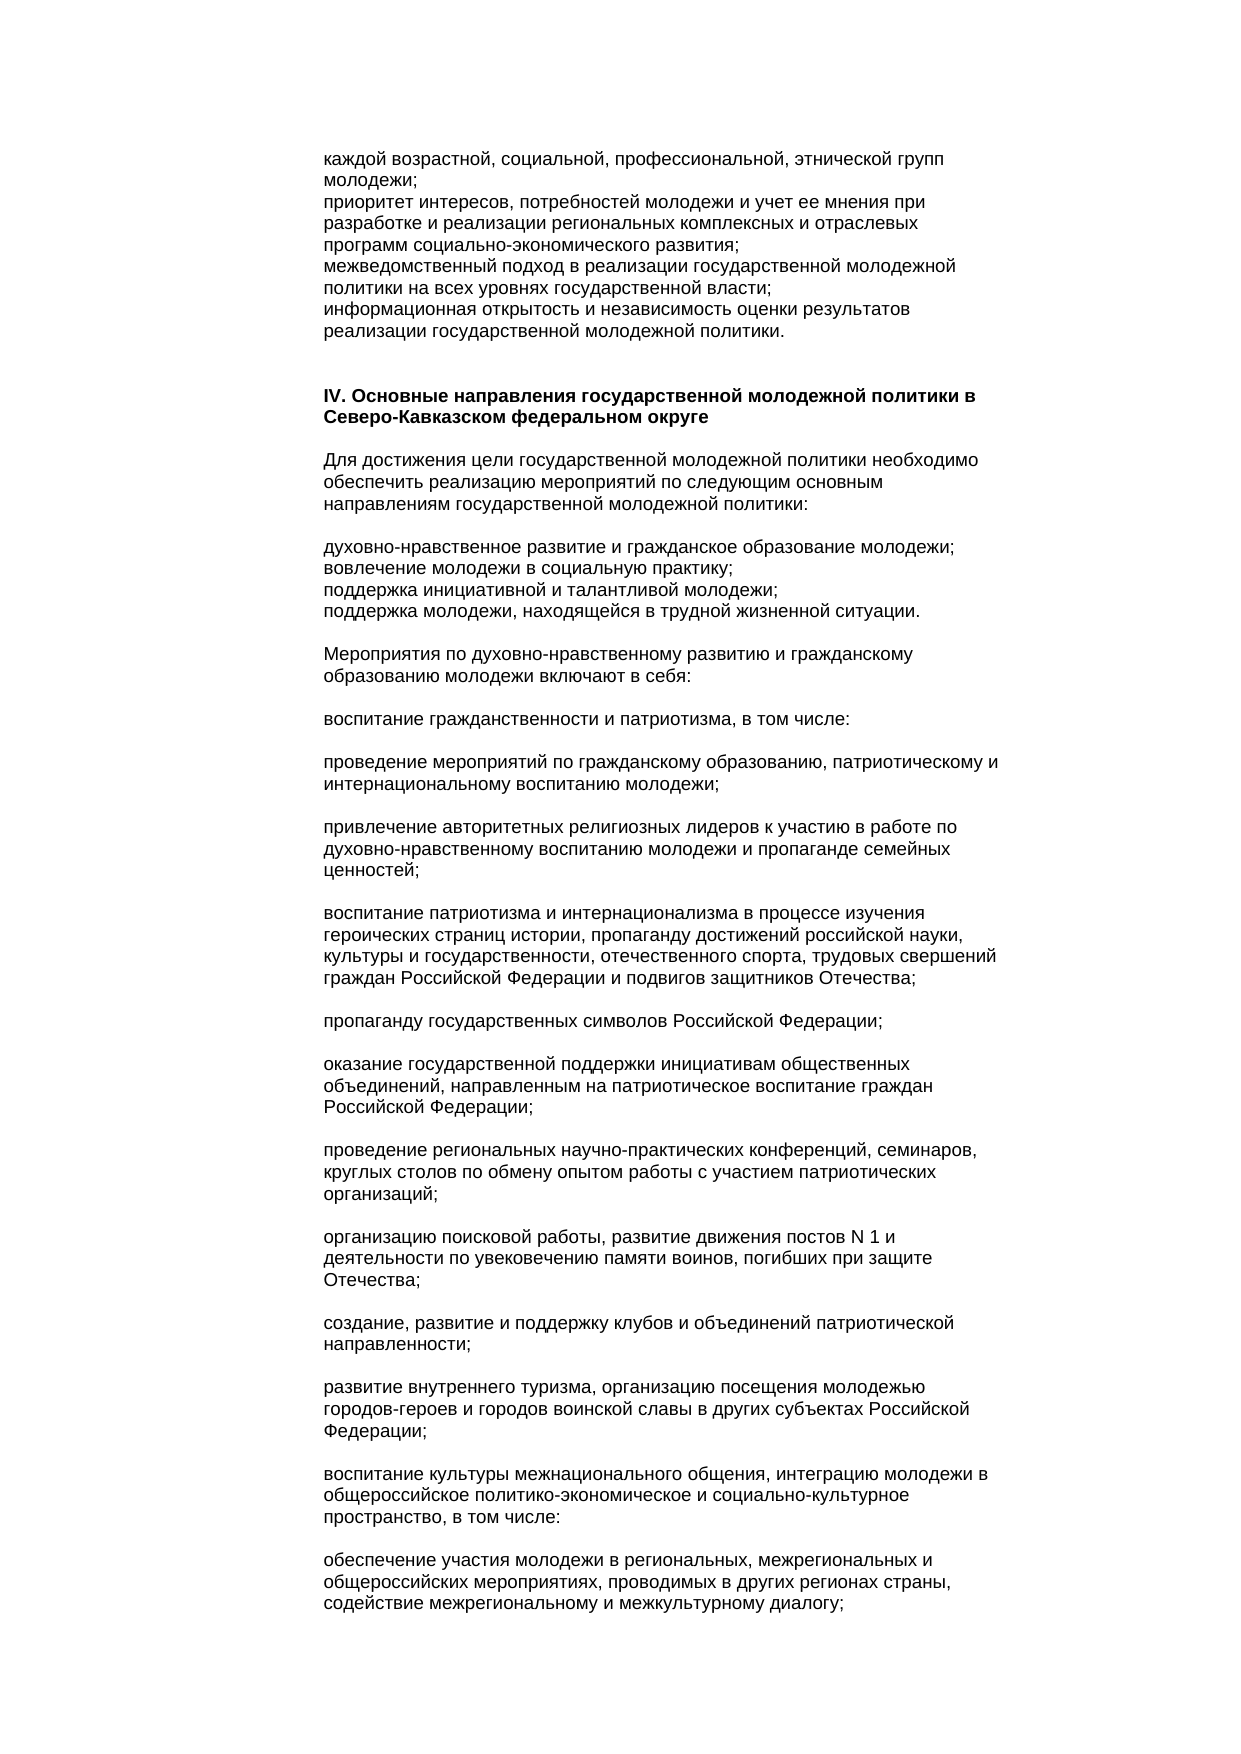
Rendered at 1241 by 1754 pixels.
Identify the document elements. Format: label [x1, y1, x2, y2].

table_cell [323, 118, 1006, 1635]
